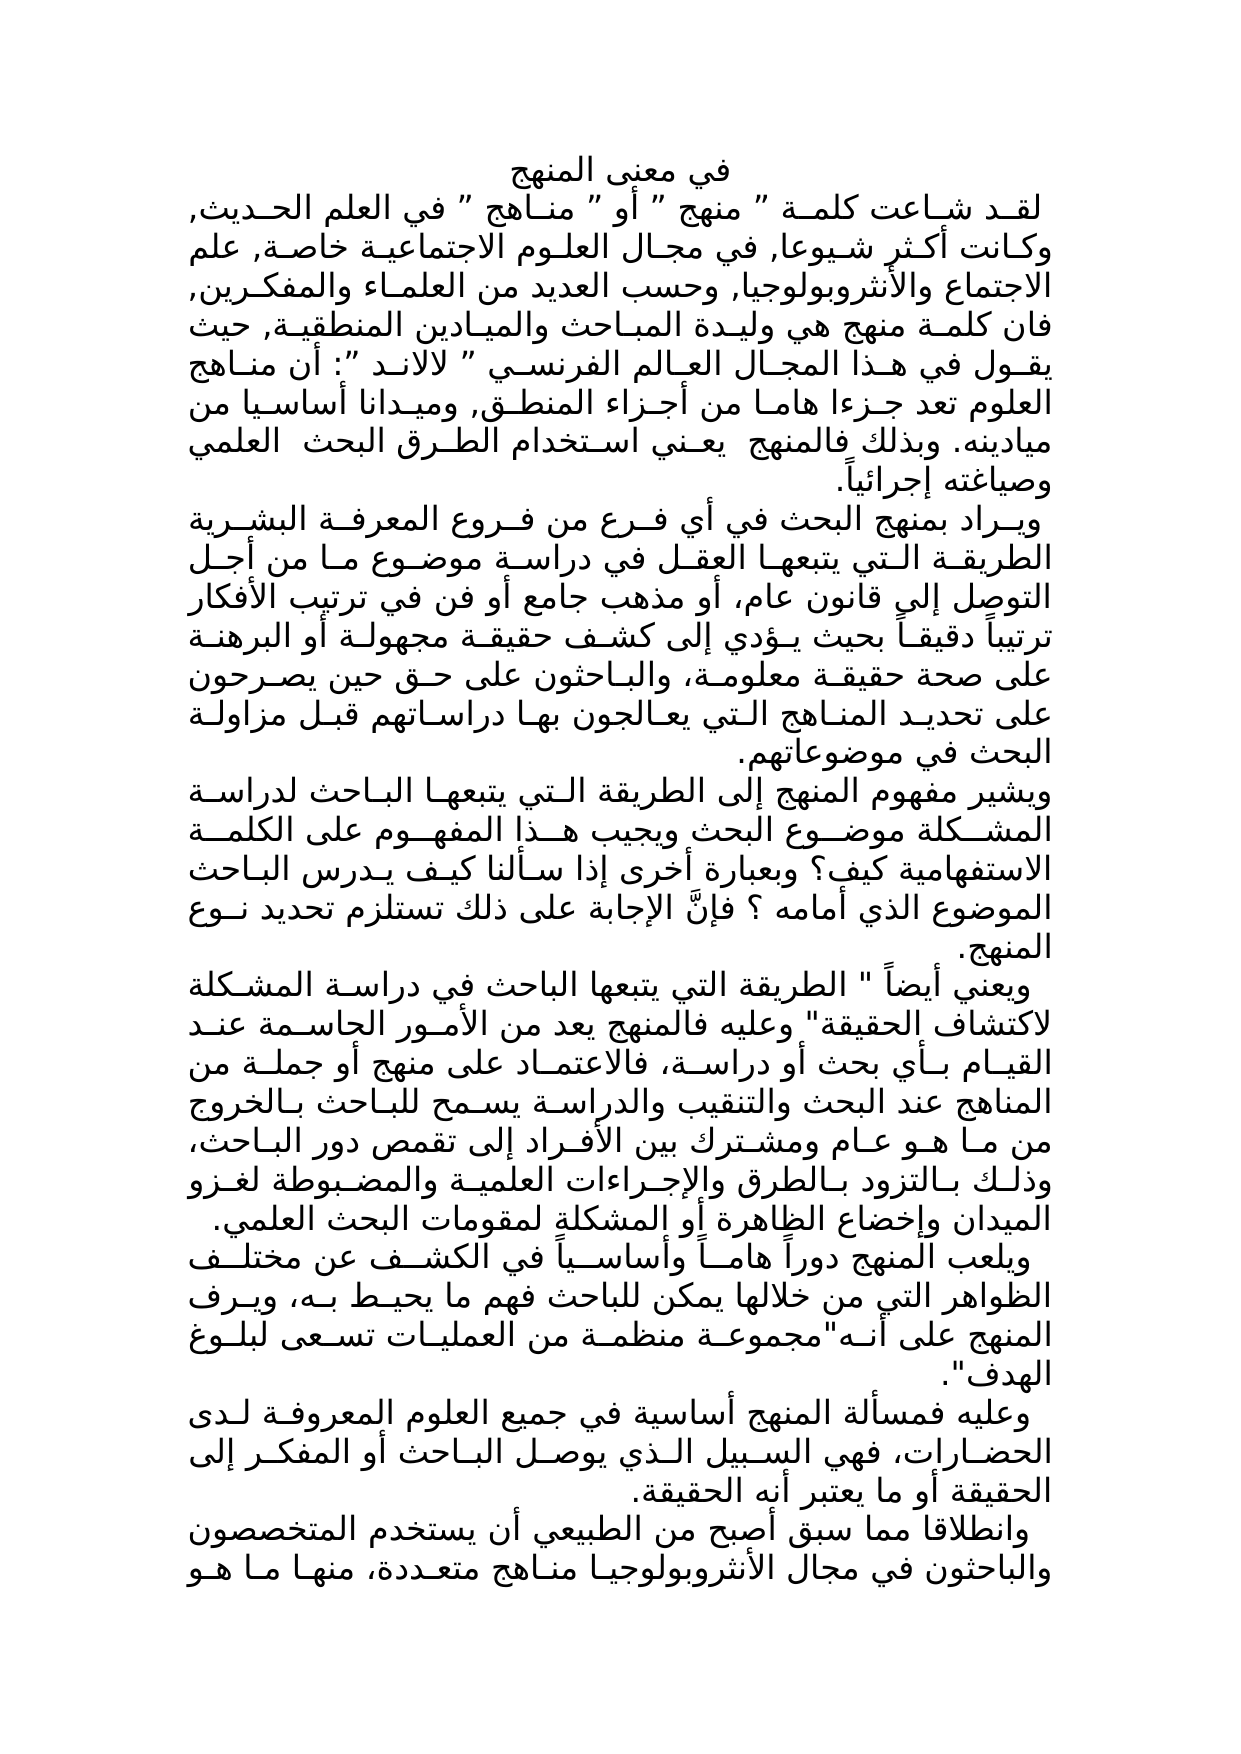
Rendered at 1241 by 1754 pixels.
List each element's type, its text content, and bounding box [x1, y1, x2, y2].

text ويراد بمنهج البحث في أي فرع من فروع المعرفة البشرية الطريقة التي يتبعها العقل في دراسة موضوع ما من أجل التوصل إلى قانون عام، أو مذهب جامع أو فن في ترتيب الأفكار ترتيباً دقيقاً بحيث يؤدي إلى كشف حقيقة مجهولة أو البرهنة على صحة حقيقة معلومة، والباحثون على حق حين يصرحون على تحديد المناهج التي يعالجون بها دراساتهم قبل مزاولة البحث في موضوعاتهم. [187, 500, 1053, 772]
text ويلعب المنهج دوراً هاماً وأساسياً في الكشف عن مختلف الظواهر التي من خلالها يمكن للباحث فهم ما يحيط به، ويرف المنهج على أنه"مجموعة منظمة من العمليات تسعى لبلوغ الهدف". [187, 1238, 1053, 1393]
text وعليه فمسألة المنهج أساسية في جميع العلوم المعروفة لدى الحضارات، فهي السبيل الذي يوصل الباحث أو المفكر إلى الحقيقة أو ما يعتبر أنه الحقيقة. [187, 1393, 1053, 1510]
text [187, 1510, 1053, 1588]
text ويشير مفهوم المنهج إلى الطريقة التي يتبعها الباحث لدراسة المشكلة موضوع البحث ويجيب هذا المفهوم على الكلمة الاستفهامية كيف؟ وبعبارة أخرى إذا سألنا كيف يدرس الباحث الموضوع الذي أمامه ؟ فإنَّ الإجابة على ذلك تستلزم تحديد نوع المنهج. [187, 772, 1053, 966]
text في معنى المنهج [187, 150, 1053, 189]
text ويعني أيضاً " الطريقة التي يتبعها الباحث في دراسة المشكلة لاكتشاف الحقيقة" وعليه فالمنهج يعد من الأمور الحاسمة عند القيام بأي بحث أو دراسة، فالاعتماد على منهج أو جملة من المناهج عند البحث والتنقيب والدراسة يسمح للباحث بالخروج من ما هو عام ومشترك بين الأفراد إلى تقمص دور الباحث، وذلك بالتزود بالطرق والإجراءات العلمية والمضبوطة لغزو الميدان وإخضاع الظاهرة أو المشكلة لمقومات البحث العلمي. [187, 966, 1053, 1238]
text لقد شاعت كلمة ” منهج ” أو ” مناهج ” في العلم الحديث, وكانت أكثر شيوعا, في مجال العلوم الاجتماعية خاصة, علم الاجتماع والأنثروبولوجيا, وحسب العديد من العلماء والمفكرين, فان كلمة منهج هي وليدة المباحث والميادين المنطقية, حيث يقول في هذا المجال العالم الفرنسي ” لالاند ”: أن مناهج العلوم تعد جزءا هاما من أجزاء المنطق, وميدانا أساسيا من ميادينه. وبذلك فالمنهج يعني استخدام الطرق البحث العلمي وصياغته إجرائياً. [187, 189, 1053, 500]
